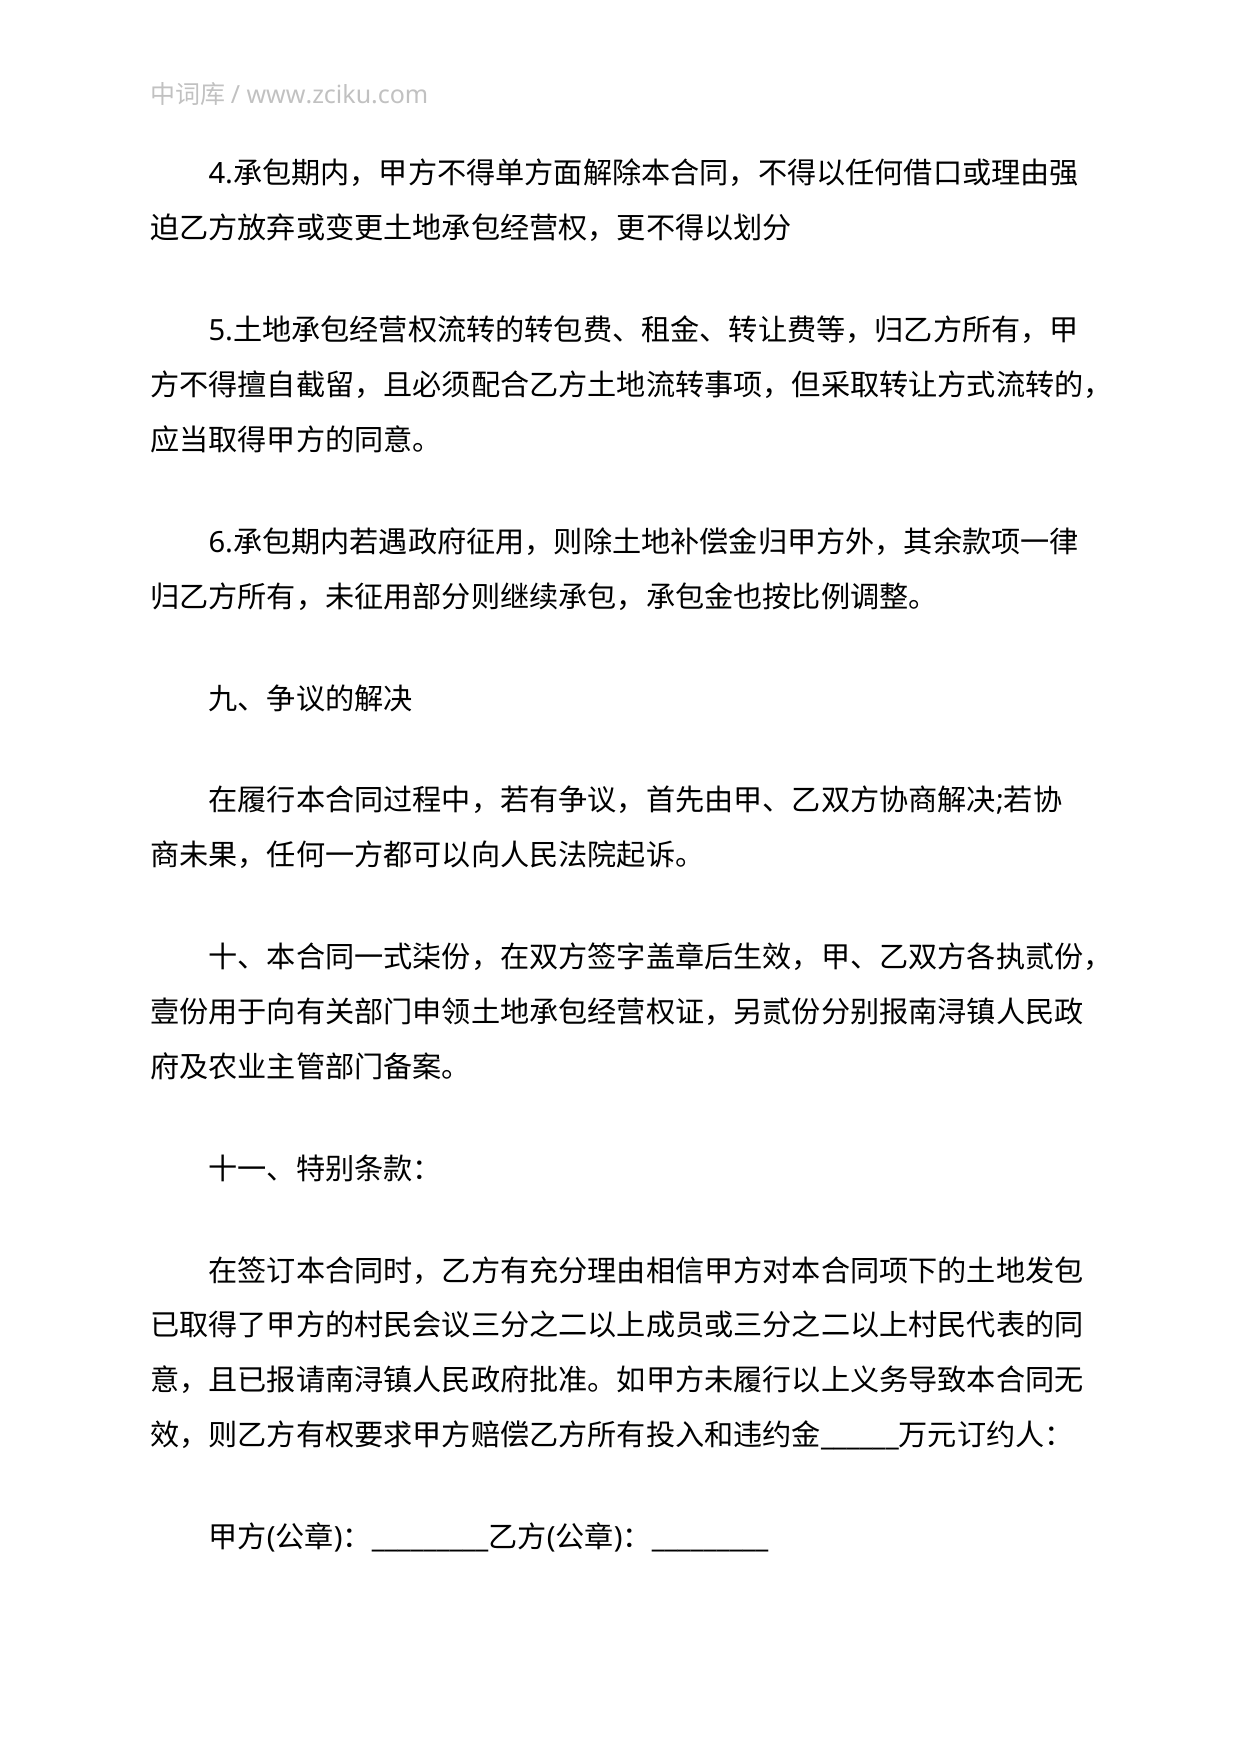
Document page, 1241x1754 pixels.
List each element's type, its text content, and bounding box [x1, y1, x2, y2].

text 在签订本合同时，乙方有充分理由相信甲方对本合同项下的土地发包已取得了甲方的村民会议三分之二以上成员或三分之二以上村民代表的同意，且已报请南浔镇人民政府批准。如甲方未履行以上义务导致本合同无效，则乙方有权要求甲方赔偿乙方所有投入和违约金______万元订约人： [150, 1247, 1090, 1454]
text 十、本合同一式柒份，在双方签字盖章后生效，甲、乙双方各执贰份，壹份用于向有关部门申领土地承包经营权证，另贰份分别报南浔镇人民政府及农业主管部门备案。 [150, 934, 1090, 1086]
text 九、争议的解决 [150, 675, 1090, 717]
text 4.承包期内，甲方不得单方面解除本合同，不得以任何借口或理由强迫乙方放弃或变更土地承包经营权，更不得以划分 [150, 150, 1090, 247]
text 5.土地承包经营权流转的转包费、租金、转让费等，归乙方所有，甲方不得擅自截留，且必须配合乙方土地流转事项，但采取转让方式流转的，应当取得甲方的同意。 [150, 307, 1090, 459]
text 十一、特别条款： [150, 1145, 1090, 1188]
text 甲方(公章)：_________乙方(公章)：_________ [150, 1514, 1090, 1556]
text 在履行本合同过程中，若有争议，首先由甲、乙双方协商解决;若协商未果，任何一方都可以向人民法院起诉。 [150, 777, 1090, 874]
text 6.承包期内若遇政府征用，则除土地补偿金归甲方外，其余款项一律归乙方所有，未征用部分则继续承包，承包金也按比例调整。 [150, 518, 1090, 616]
